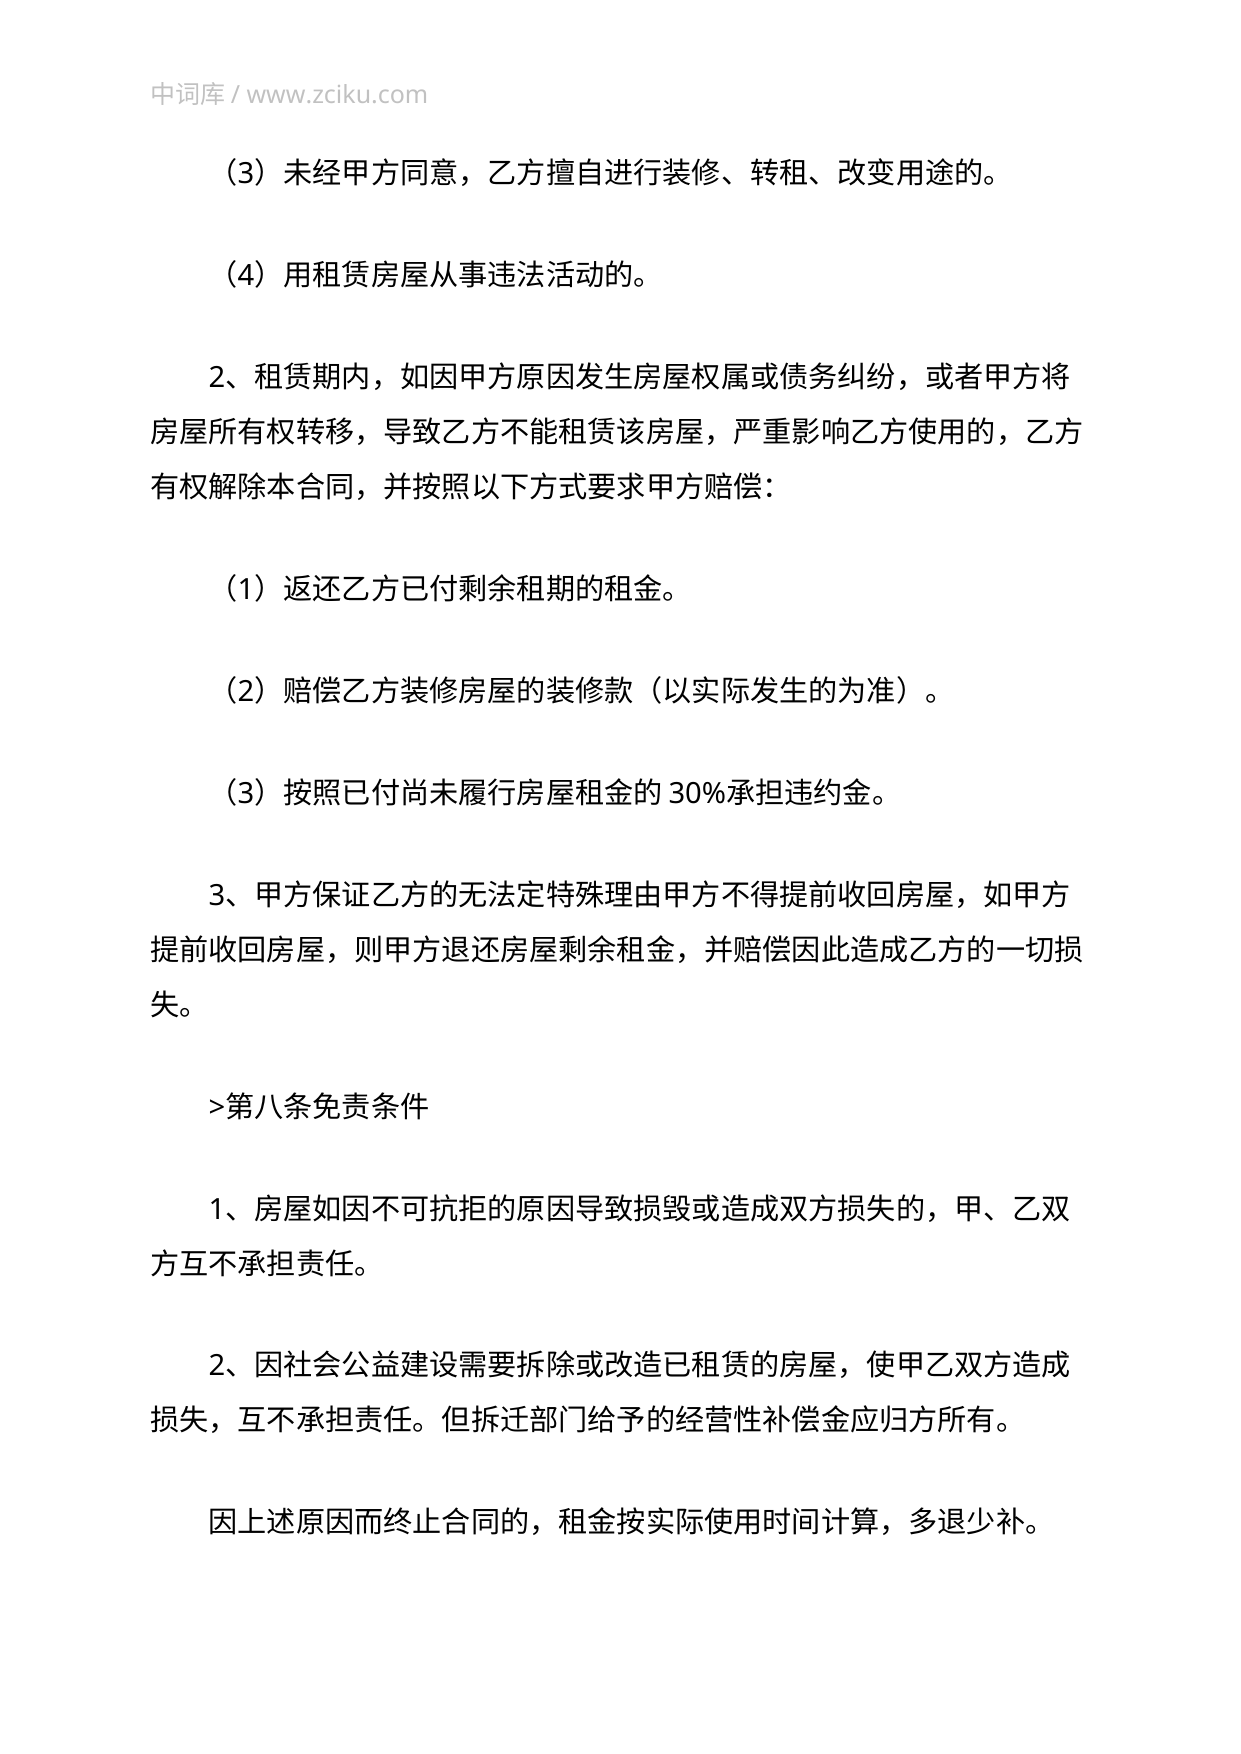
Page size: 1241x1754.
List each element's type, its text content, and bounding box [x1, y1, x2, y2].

text >第八条免责条件 [150, 1083, 1090, 1126]
text 因上述原因而终止合同的，租金按实际使用时间计算，多退少补。 [150, 1499, 1090, 1541]
text （2）赔偿乙方装修房屋的装修款（以实际发生的为准）。 [150, 668, 1090, 710]
text （4）用租赁房屋从事违法活动的。 [150, 252, 1090, 294]
text 2、因社会公益建设需要拆除或改造已租赁的房屋，使甲乙双方造成损失，互不承担责任。但拆迁部门给予的经营性补偿金应归方所有。 [150, 1342, 1090, 1439]
text （1）返还乙方已付剩余租期的租金。 [150, 566, 1090, 608]
text 3、甲方保证乙方的无法定特殊理由甲方不得提前收回房屋，如甲方提前收回房屋，则甲方退还房屋剩余租金，并赔偿因此造成乙方的一切损失。 [150, 872, 1090, 1024]
text （3）按照已付尚未履行房屋租金的30%承担违约金。 [150, 769, 1090, 812]
text 2、租赁期内，如因甲方原因发生房屋权属或债务纠纷，或者甲方将房屋所有权转移，导致乙方不能租赁该房屋，严重影响乙方使用的，乙方有权解除本合同，并按照以下方式要求甲方赔偿： [150, 354, 1090, 506]
text （3）未经甲方同意，乙方擅自进行装修、转租、改变用途的。 [150, 150, 1090, 192]
text 1、房屋如因不可抗拒的原因导致损毁或造成双方损失的，甲、乙双方互不承担责任。 [150, 1185, 1090, 1282]
